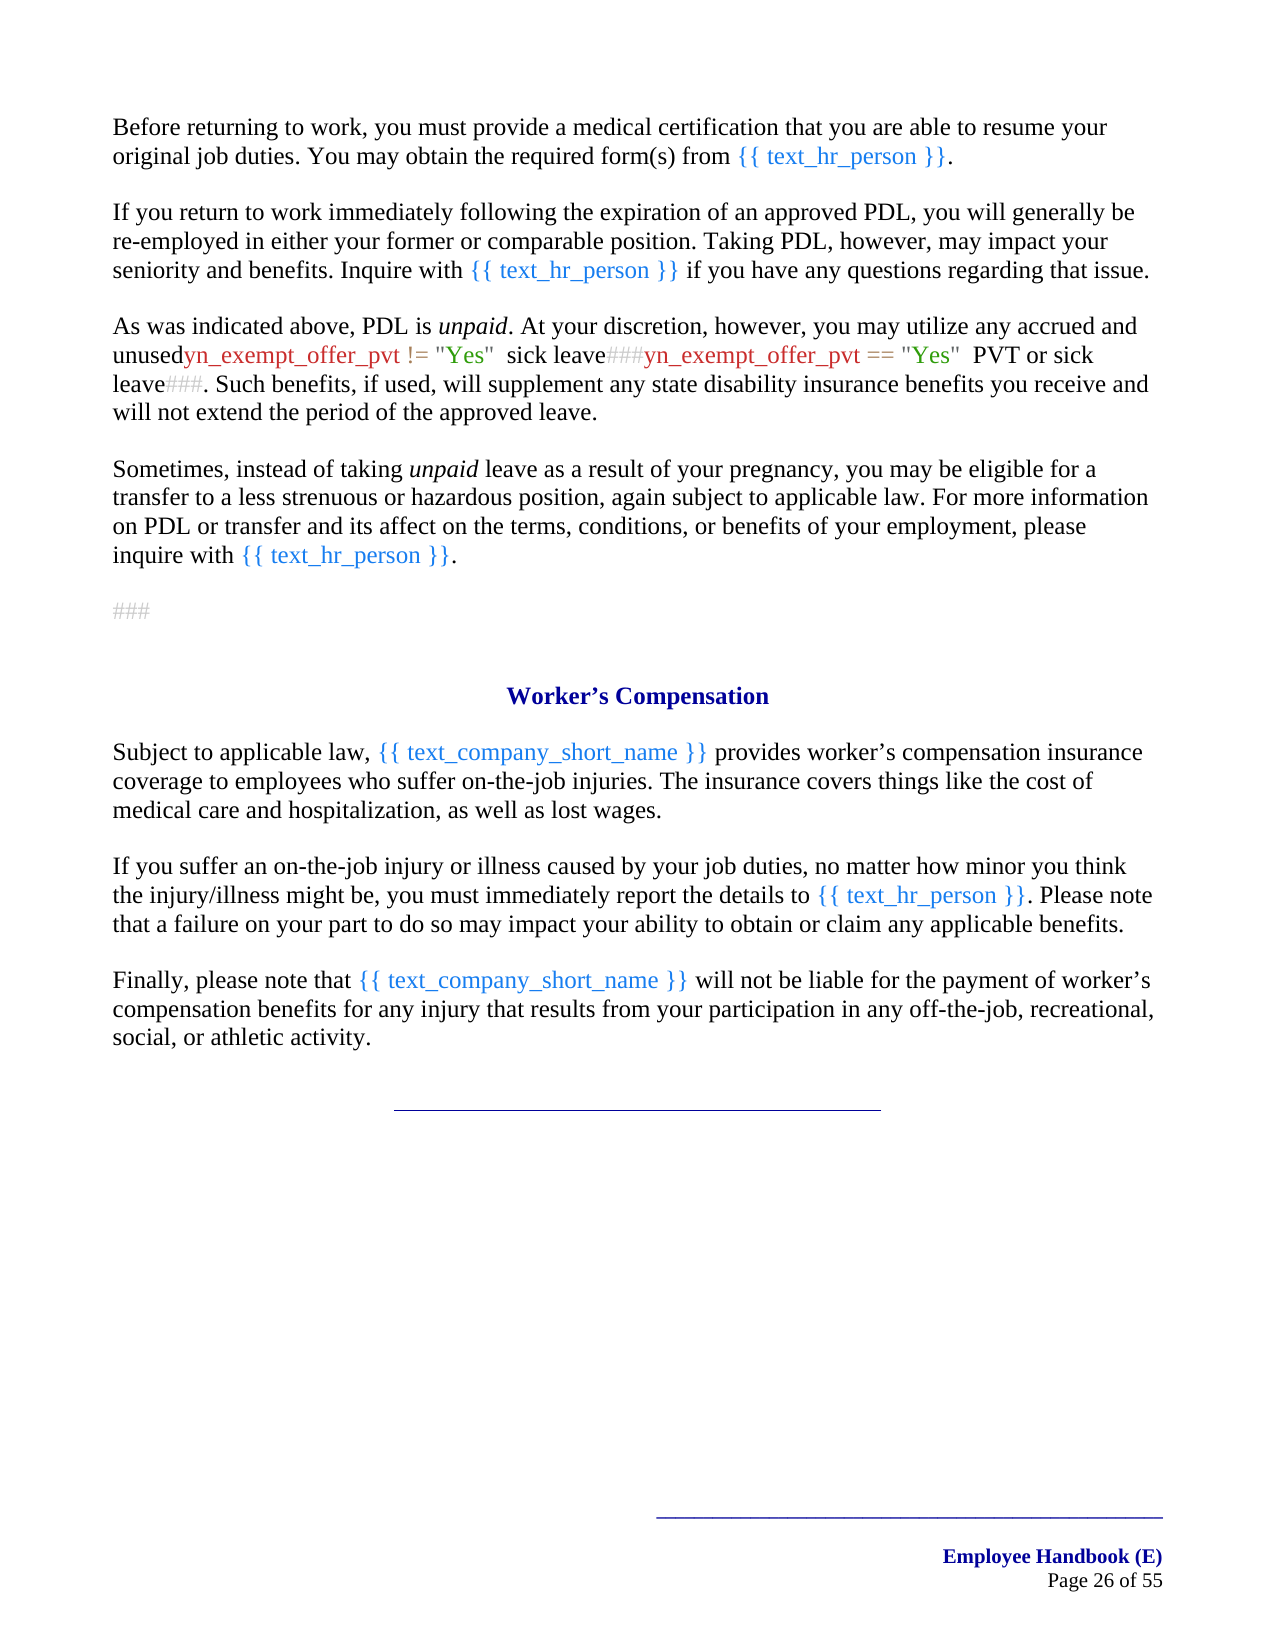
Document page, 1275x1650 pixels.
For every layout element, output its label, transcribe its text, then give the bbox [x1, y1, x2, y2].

subtitle Worker’s Compensation [112, 652, 1162, 710]
text Subject to applicable law, provides worker’s compensation insurance coverage to employees who suffer on-the-job injuries. The insurance covers things like the cost of medical care and hospitalization, as well as lost wages. [112, 737, 1162, 824]
text If you suffer an on-the-job injury or illness caused by your job duties, no matter how minor you think the injury/illness might be, you must immediately report the details to . Please note that a failure on your part to do so may impact your ability to obtain or claim any applicable benefits. [112, 851, 1162, 937]
text Before returning to work, you must provide a medical certification that you are able to resume your original job duties. You may obtain the required form(s) from . [112, 112, 1162, 170]
text As was indicated above, PDL is unpaid. At your discretion, however, you may utilize any accrued and unused sick leave PVT or sick leave. Such benefits, if used, will supplement any state disability insurance benefits you receive and will not extend the period of the approved leave. [112, 311, 1162, 426]
text Sometimes, instead of taking unpaid leave as a result of your pregnancy, you may be eligible for a transfer to a less strenuous or hazardous position, again subject to applicable law. For more information on PDL or transfer and its affect on the terms, conditions, or benefits of your employment, please inquire with . [112, 454, 1162, 569]
text Finally, please note that will not be liable for the payment of worker’s compensation benefits for any injury that results from your participation in any off-the-job, recreational, social, or athletic activity. [112, 965, 1162, 1051]
text If you return to work immediately following the expiration of an approved PDL, you will generally be re-employed in either your former or comparable position. Taking PDL, however, may impact your seniority and benefits. Inquire with if you have any questions regarding that issue. [112, 197, 1162, 284]
